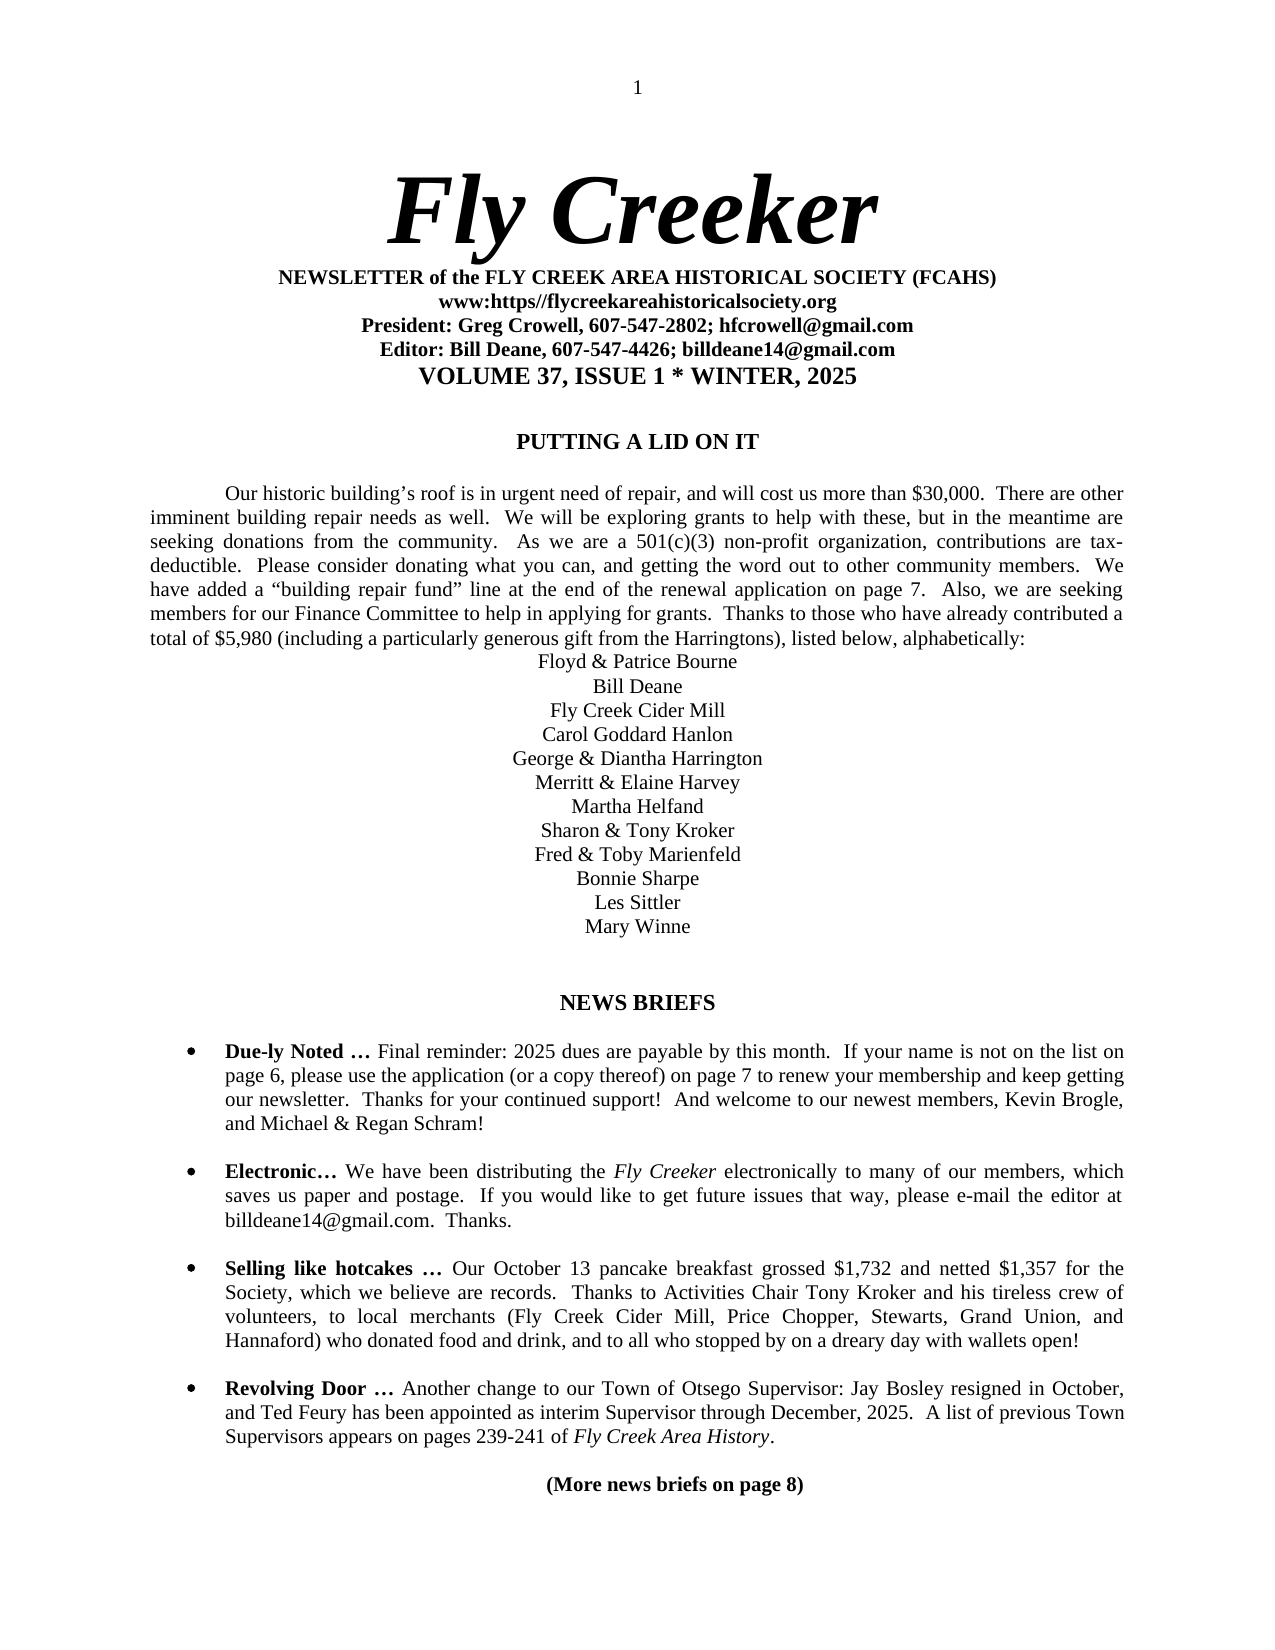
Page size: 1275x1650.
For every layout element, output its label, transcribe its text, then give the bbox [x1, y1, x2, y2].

text Floyd & Patrice Bourne [150, 649, 1125, 673]
text President: Greg Crowell, 607-547-2802; hfcrowell@gmail.com [150, 313, 1125, 337]
text Martha Helfand [150, 794, 1125, 818]
text NEWSLETTER of the FLY CREEK AREA HISTORICAL SOCIETY (FCAHS) [150, 265, 1125, 289]
text George & Diantha Harrington [150, 746, 1125, 770]
text Les Sittler [150, 890, 1125, 914]
text www:https//flycreekareahistoricalsociety.org [150, 289, 1125, 313]
text Merritt & Elaine Harvey [150, 770, 1125, 794]
text Fly Creeker [150, 150, 1125, 265]
list Due-ly Noted … Final reminder: 2025 dues are payable by this month. If your name is not on the list on page 6, please use the application (or a copy thereof) on page 7 to renew your membership and keep getting our newsletter. Thanks for your continued support! And welcome to our newest members, Kevin Brogle, and Michael & Regan Schram! [187, 1039, 1125, 1135]
text Mary Winne [150, 914, 1125, 938]
text VOLUME 37, ISSUE 1 * WINTER, 2025 [150, 361, 1125, 390]
list (More news briefs on page 8) [225, 1472, 1125, 1496]
text Editor: Bill Deane, 607-547-4426; billdeane14@gmail.com [150, 337, 1125, 361]
text Fred & Toby Marienfeld [150, 842, 1125, 866]
text Fly Creek Cider Mill [150, 698, 1125, 722]
text Bonnie Sharpe [150, 866, 1125, 890]
text NEWS BRIEFS [150, 989, 1125, 1015]
list Revolving Door … Another change to our Town of Otsego Supervisor: Jay Bosley resigned in October, and Ted Feury has been appointed as interim Supervisor through December, 2025. A list of previous Town Supervisors appears on pages 239-241 of Fly Creek Area History. [187, 1376, 1125, 1448]
text Bill Deane [150, 673, 1125, 698]
text Our historic building’s roof is in urgent need of repair, and will cost us more than $30,000. There are other imminent building repair needs as well. We will be exploring grants to help with these, but in the meantime are seeking donations from the community. As we are a 501(c)(3) non-profit organization, contributions are tax-deductible. Please consider donating what you can, and getting the word out to other community members. We have added a “building repair fund” line at the end of the renewal application on page 7. Also, we are seeking members for our Finance Committee to help in applying for grants. Thanks to those who have already contributed a total of $5,980 (including a particularly generous gift from the Harringtons), listed below, alphabetically: [150, 481, 1125, 649]
list Selling like hotcakes … Our October 13 pancake breakfast grossed $1,732 and netted $1,357 for the Society, which we believe are records. Thanks to Activities Chair Tony Kroker and his tireless crew of volunteers, to local merchants (Fly Creek Cider Mill, Price Chopper, Stewarts, Grand Union, and Hannaford) who donated food and drink, and to all who stopped by on a dreary day with wallets open! [187, 1256, 1125, 1352]
text PUTTING A LID ON IT [150, 428, 1125, 455]
list Electronic… We have been distributing the Fly Creeker electronically to many of our members, which saves us paper and postage. If you would like to get future issues that way, please e-mail the editor at billdeane14@gmail.com. Thanks. [187, 1159, 1125, 1232]
text Carol Goddard Hanlon [150, 722, 1125, 746]
text Sharon & Tony Kroker [150, 818, 1125, 842]
